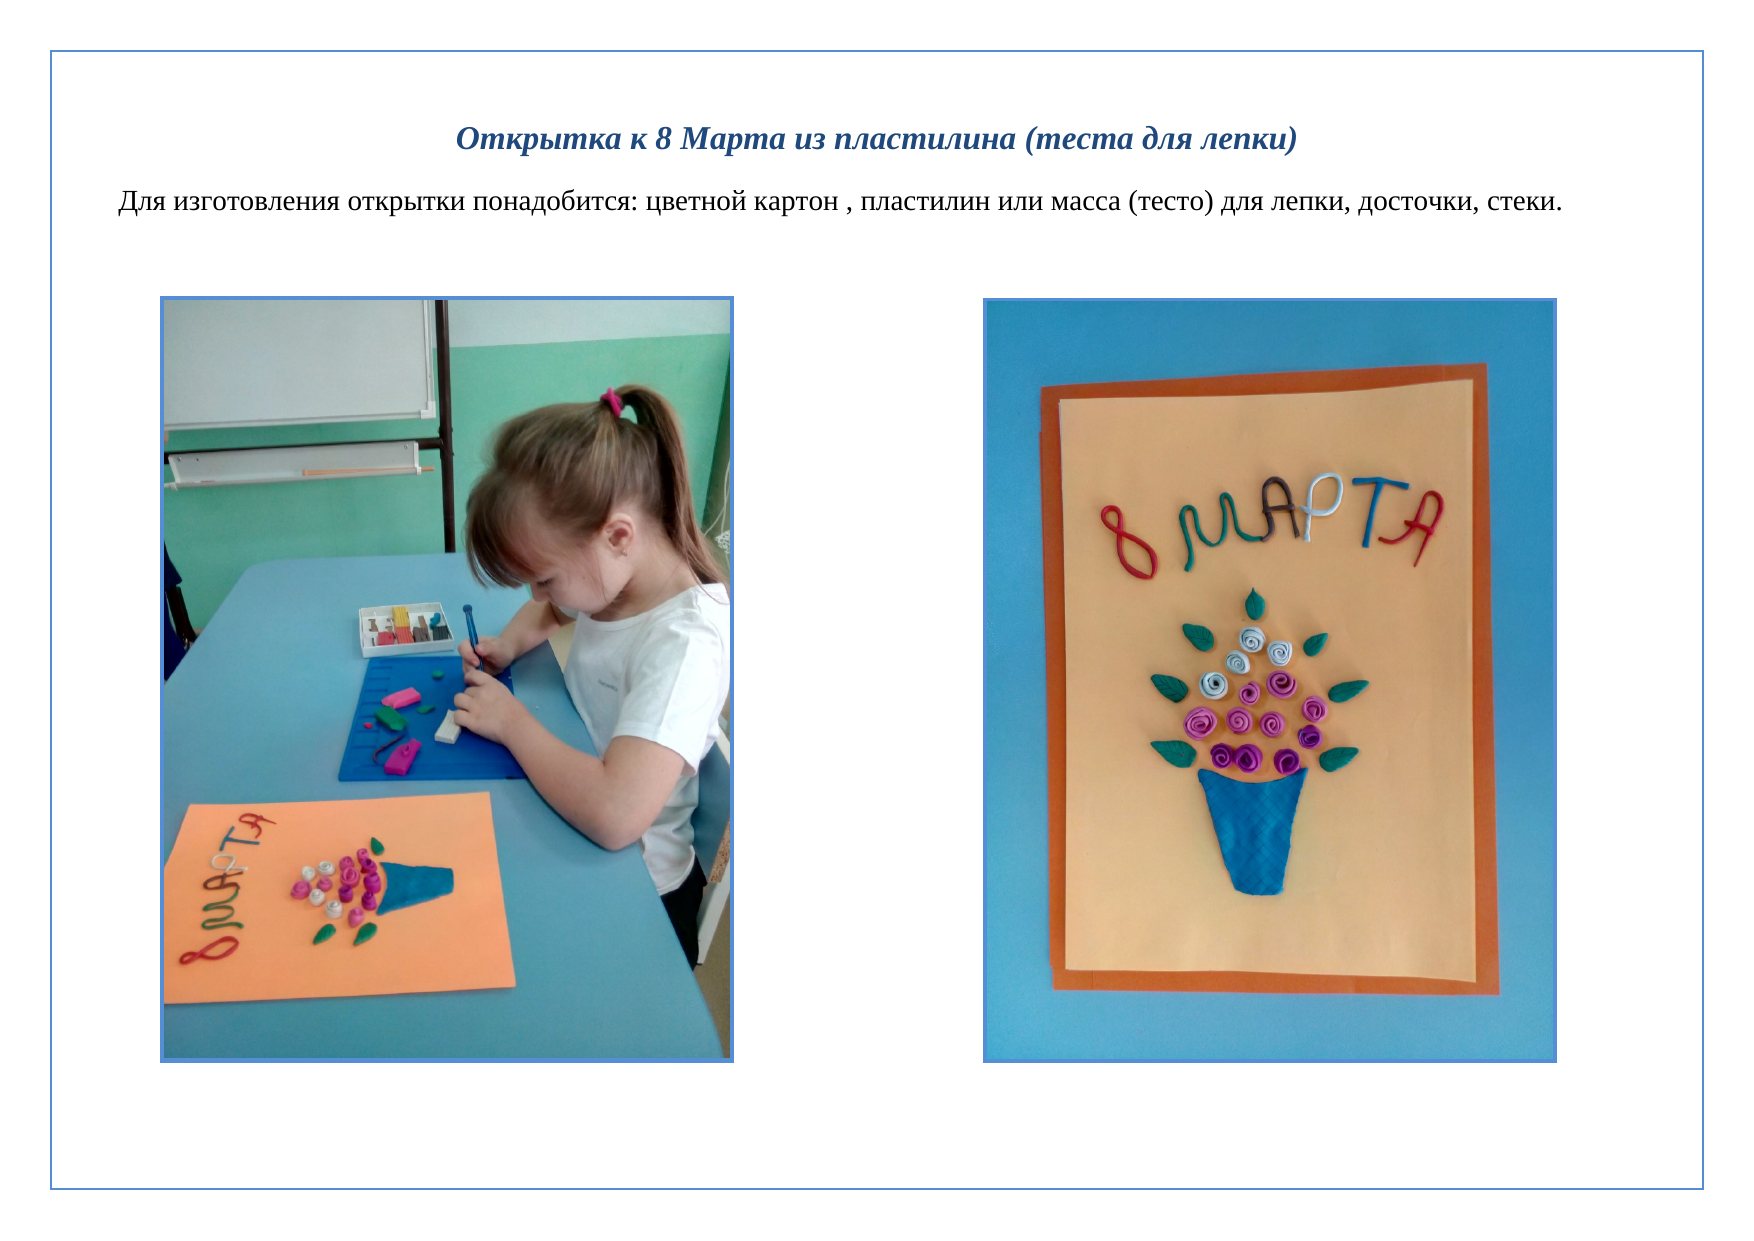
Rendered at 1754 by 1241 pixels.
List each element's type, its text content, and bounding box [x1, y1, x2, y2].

text Для изготовления открытки понадобится: цветной картон , пластилин или масса (тесто) для лепки, досточки, стеки. [118, 183, 1636, 217]
text Открытка к 8 Марта из пластилина (теста для лепки) [118, 118, 1636, 157]
picture [987, 301, 1553, 1059]
picture [164, 300, 730, 1058]
